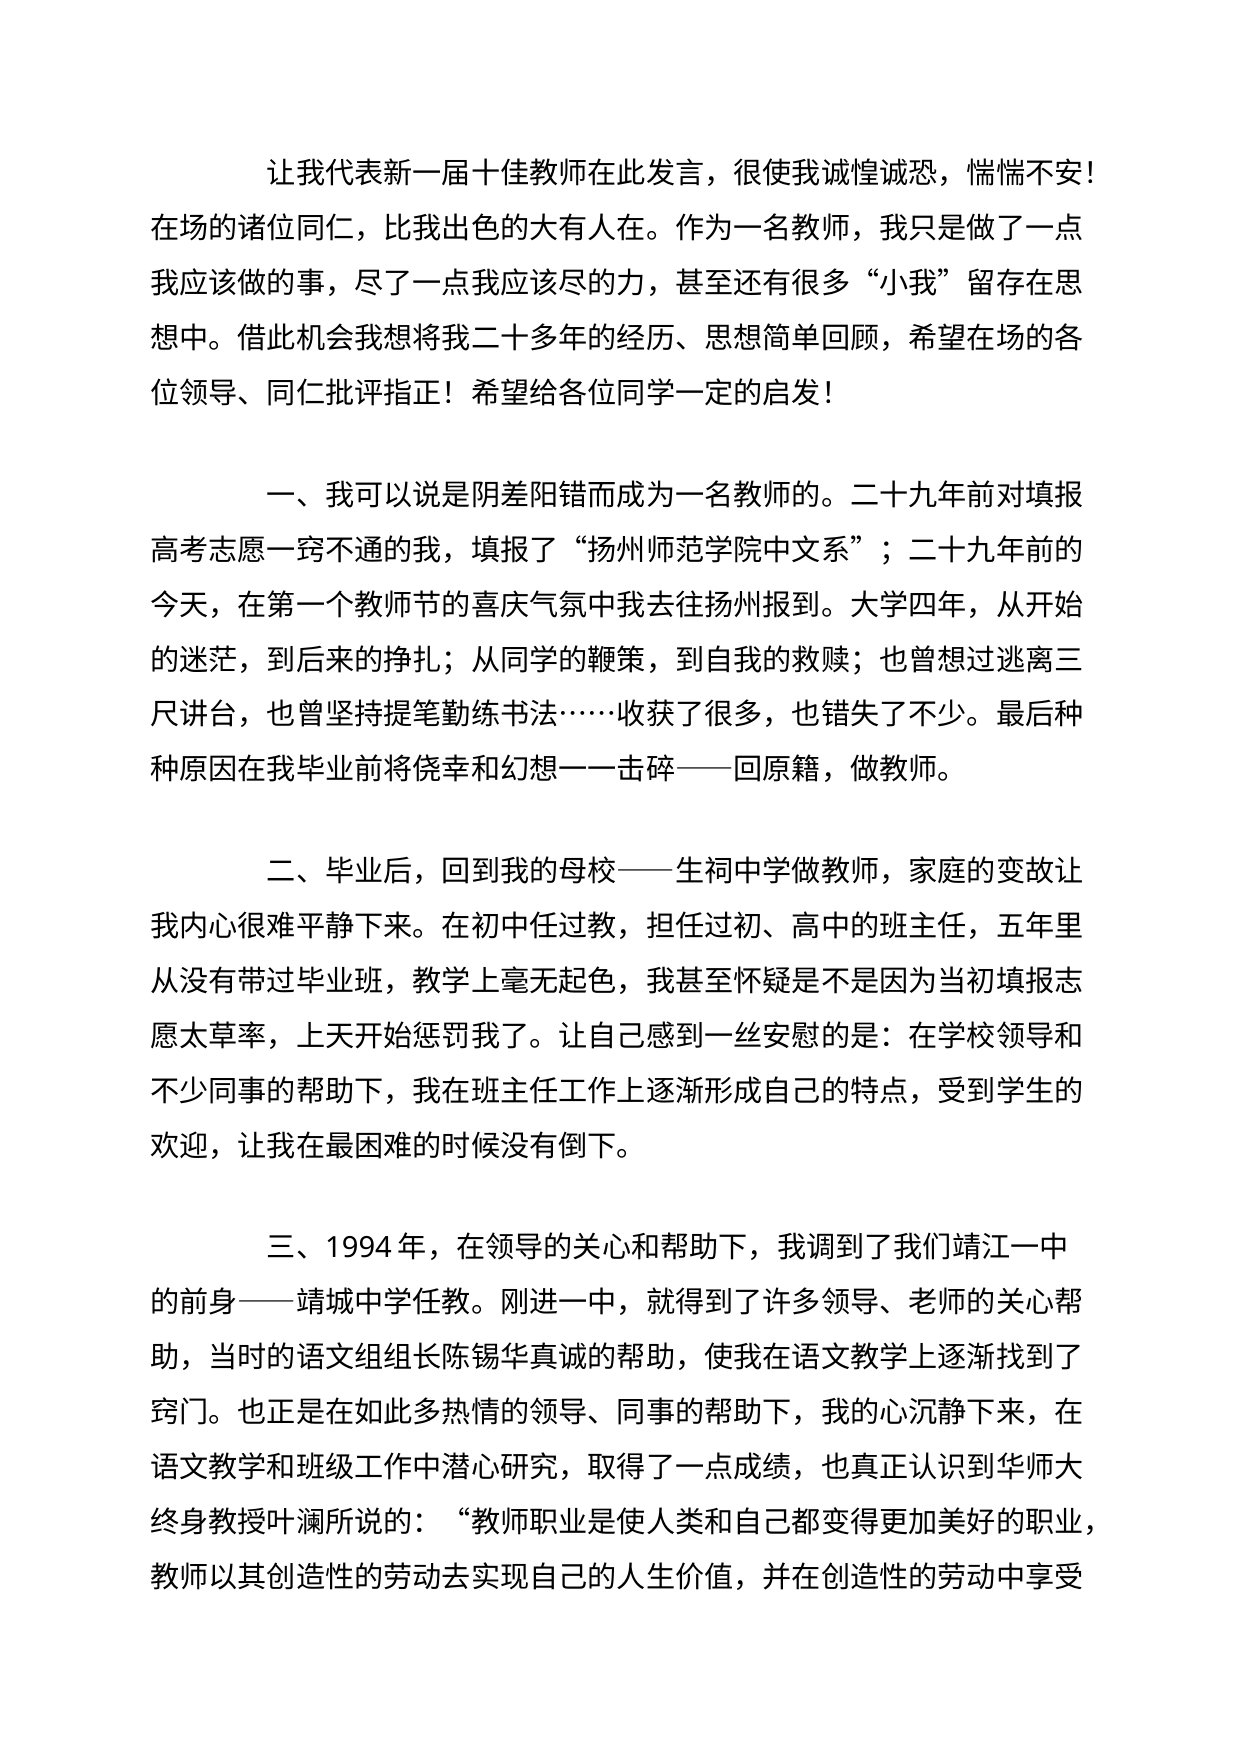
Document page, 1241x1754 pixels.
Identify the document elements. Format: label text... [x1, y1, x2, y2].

text 一、我可以说是阴差阳错而成为一名教师的。二十九年前对填报高考志愿一窍不通的我，填报了“扬州师范学院中文系”；二十九年前的今天，在第一个教师节的喜庆气氛中我去往扬州报到。大学四年，从开始的迷茫，到后来的挣扎；从同学的鞭策，到自我的救赎；也曾想过逃离三尺讲台，也曾坚持提笔勤练书法……收获了很多，也错失了不少。最后种种原因在我毕业前将侥幸和幻想一一击碎——回原籍，做教师。 [150, 471, 1090, 788]
text 让我代表新一届十佳教师在此发言，很使我诚惶诚恐，惴惴不安！在场的诸位同仁，比我出色的大有人在。作为一名教师，我只是做了一点我应该做的事，尽了一点我应该尽的力，甚至还有很多“小我”留存在思想中。借此机会我想将我二十多年的经历、思想简单回顾，希望在场的各位领导、同仁批评指正！希望给各位同学一定的启发！ [150, 150, 1090, 412]
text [150, 1224, 1090, 1596]
text 二、毕业后，回到我的母校——生祠中学做教师，家庭的变故让我内心很难平静下来。在初中任过教，担任过初、高中的班主任，五年里从没有带过毕业班，教学上毫无起色，我甚至怀疑是不是因为当初填报志愿太草率，上天开始惩罚我了。让自己感到一丝安慰的是：在学校领导和不少同事的帮助下，我在班主任工作上逐渐形成自己的特点，受到学生的欢迎，让我在最困难的时候没有倒下。 [150, 848, 1090, 1164]
